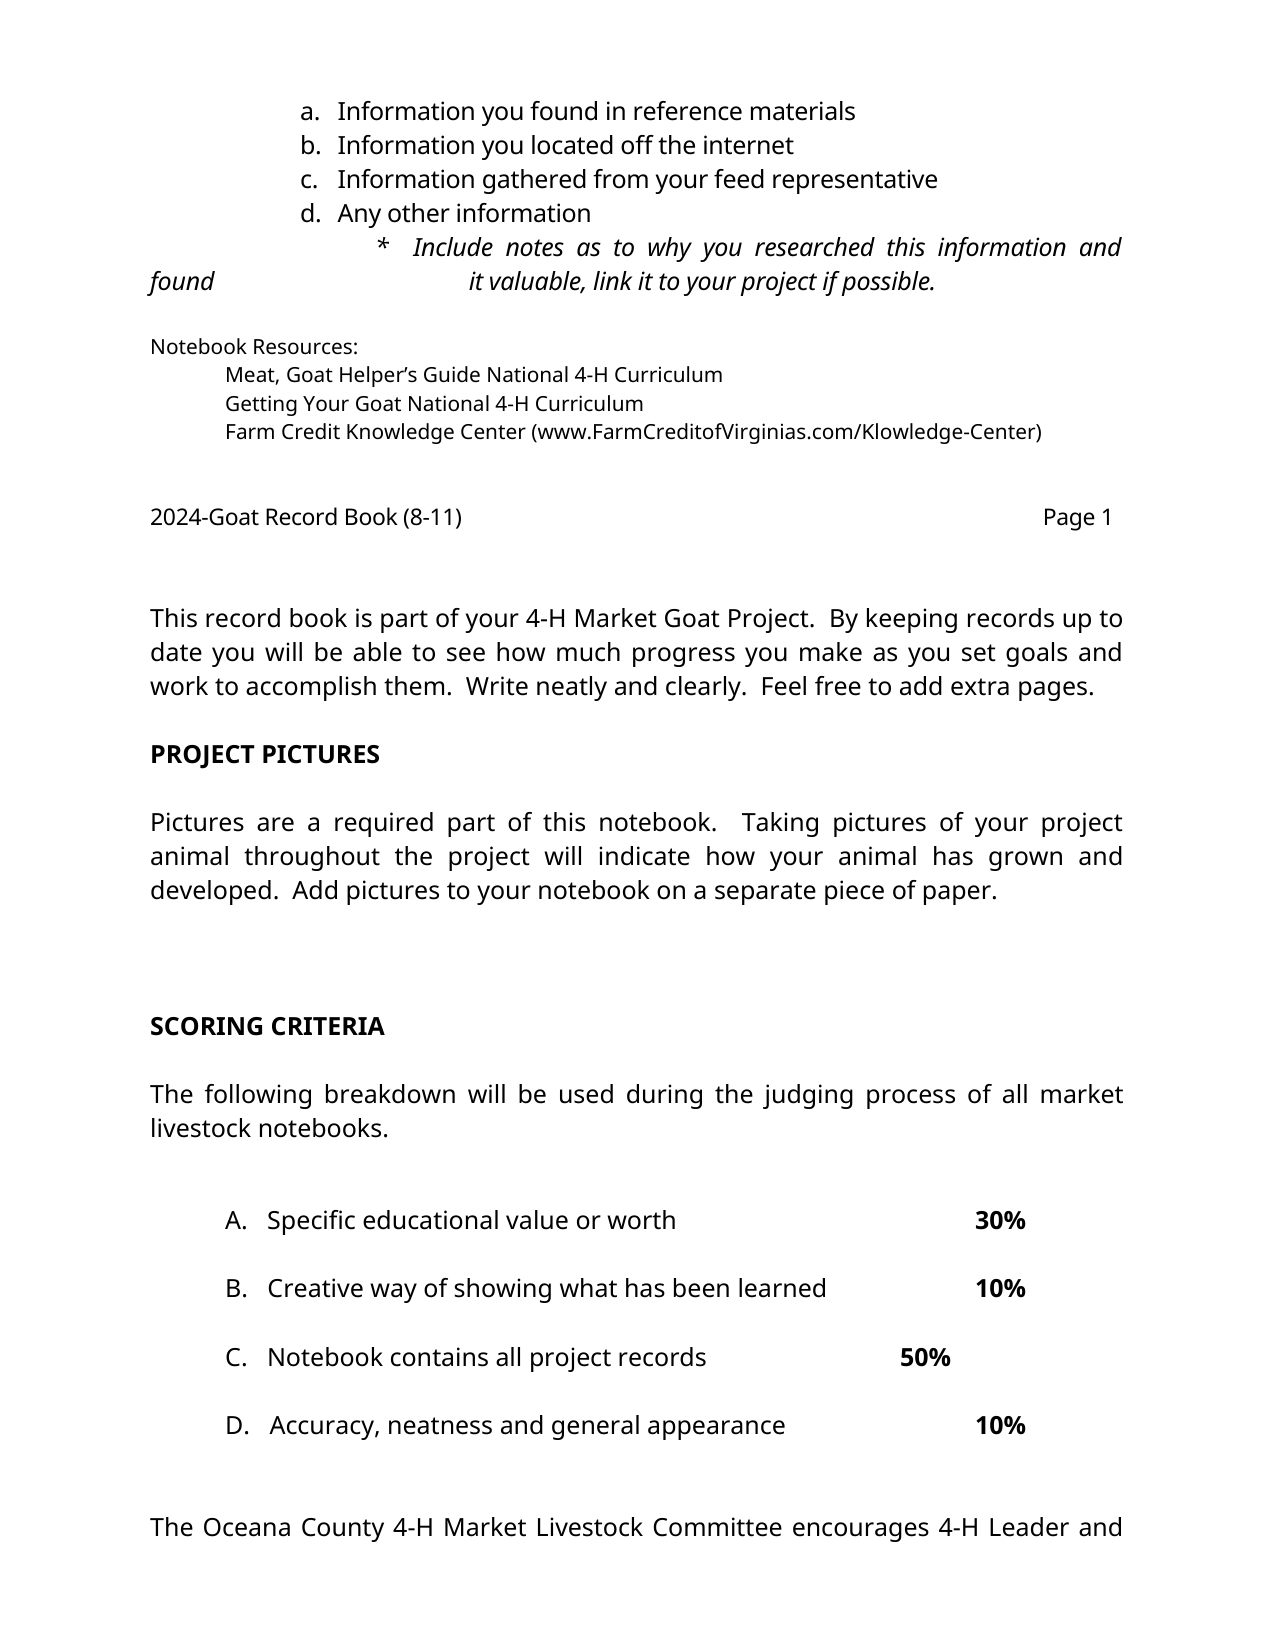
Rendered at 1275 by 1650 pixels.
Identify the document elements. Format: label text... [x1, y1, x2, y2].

list Information you found in reference materials [300, 94, 1125, 128]
text * Include notes as to why you researched this information and found it valuable, link it to your project if possible. [150, 230, 1125, 298]
text A. Specific educational value or worth 30% [150, 1203, 1125, 1237]
list Information you located off the internet [300, 128, 1125, 162]
text PROJECT PICTURES [150, 736, 1125, 771]
text The following breakdown will be used during the judging process of all market livestock notebooks. [150, 1077, 1125, 1145]
text Getting Your Goat National 4-H Curriculum [150, 389, 1125, 417]
text D. Accuracy, neatness and general appearance 10% [150, 1407, 1125, 1441]
list Any other information [300, 196, 1125, 230]
text C. Notebook contains all project records 50% [150, 1339, 1125, 1373]
text This record book is part of your 4-H Market Goat Project. By keeping records up to date you will be able to see how much progress you make as you set goals and work to accomplish them. Write neatly and clearly. Feel free to add extra pages. [150, 600, 1125, 702]
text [150, 1509, 1125, 1543]
text Meat, Goat Helper’s Guide National 4-H Curriculum [150, 361, 1125, 389]
list Information gathered from your feed representative [300, 162, 1125, 196]
text Farm Credit Knowledge Center (www.FarmCreditofVirginias.com/Klowledge-Center) [150, 417, 1125, 446]
text Pictures are a required part of this notebook. Taking pictures of your project animal throughout the project will indicate how your animal has grown and developed. Add pictures to your notebook on a separate piece of paper. [150, 804, 1125, 907]
text SCORING CRITERIA [150, 1009, 1125, 1043]
text 2024-Goat Record Book (8-11) Page 1 [150, 501, 1125, 532]
text Notebook Resources: [150, 332, 1125, 361]
text B. Creative way of showing what has been learned 10% [150, 1271, 1125, 1305]
